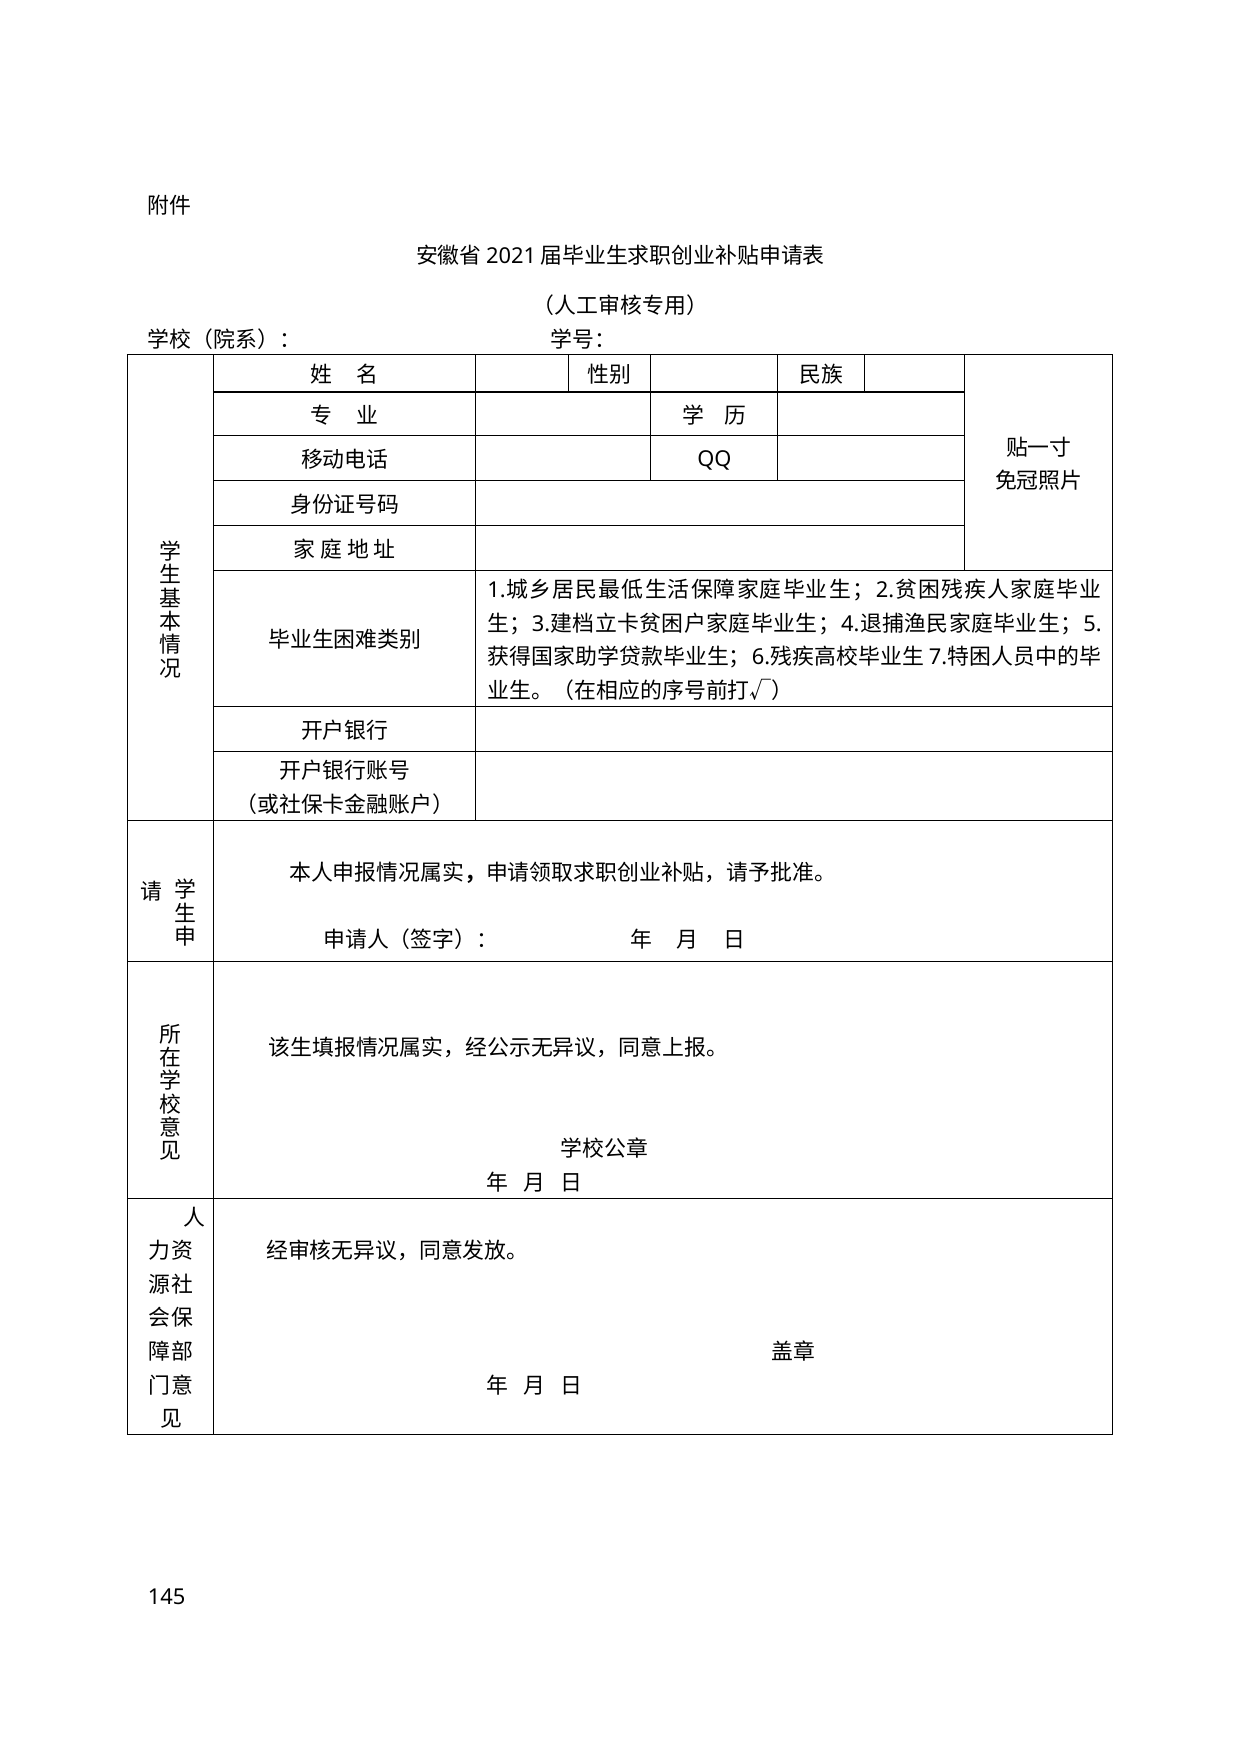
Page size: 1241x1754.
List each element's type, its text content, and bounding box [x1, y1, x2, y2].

table_cell 该生填报情况属实，经公示无异议，同意上报。 学校公章 年 月 日 [214, 962, 1112, 1197]
text 学校（院系）： 学号： [148, 321, 1093, 354]
table_cell 身份证号码 [214, 481, 475, 525]
table_cell [476, 752, 1112, 819]
table_header 姓 名 [214, 355, 475, 391]
table_cell [476, 436, 650, 480]
table_cell 学 历 [651, 393, 777, 435]
table_cell 开户银行账号 （或社保卡金融账户） [214, 752, 475, 819]
table_cell 家 庭 地 址 [214, 526, 475, 570]
table_cell 专 业 [214, 393, 475, 435]
table_cell 1.城乡居民最低生活保障家庭毕业生；2.贫困残疾人家庭毕业生；3.建档立卡贫困户家庭毕业生；4.退捕渔民家庭毕业生；5.获得国家助学贷款毕业生；6.残疾高校毕业生7.特困人员中的毕业生。（在相应的序号前打√） [476, 571, 1112, 706]
table_cell [476, 526, 964, 570]
text （人工审核专用） [148, 287, 1093, 321]
table_cell [476, 393, 650, 435]
table_header 学生基本情况 [128, 355, 213, 819]
table_cell [476, 707, 1112, 751]
table_cell [778, 393, 964, 435]
table_header [651, 355, 777, 391]
table_cell 开户银行 [214, 707, 475, 751]
table_cell 人力资源社会保障部门意见 [128, 1199, 213, 1434]
table_header 贴一寸 免冠照片 [965, 355, 1112, 570]
table_cell 本人申报情况属实，申请领取求职创业补贴，请予批准。 申请人（签字）： 年 月 日 [214, 821, 1112, 961]
table_cell 移动电话 [214, 436, 475, 480]
table_header 性别 [569, 355, 650, 391]
table_header [476, 355, 568, 391]
table_cell [778, 436, 964, 480]
table_cell [476, 481, 964, 525]
text 附件 [148, 187, 1093, 221]
table_header 民族 [778, 355, 864, 391]
table_cell 经审核无异议，同意发放。 盖章 年 月 日 [214, 1199, 1112, 1434]
table_cell 毕业生困难类别 [214, 571, 475, 706]
table_cell QQ [651, 436, 777, 480]
table_cell 所在学校意见 [128, 962, 213, 1197]
table_cell 学生申请 [128, 821, 213, 961]
table_header [865, 355, 964, 391]
text 安徽省2021届毕业生求职创业补贴申请表 [148, 237, 1093, 271]
